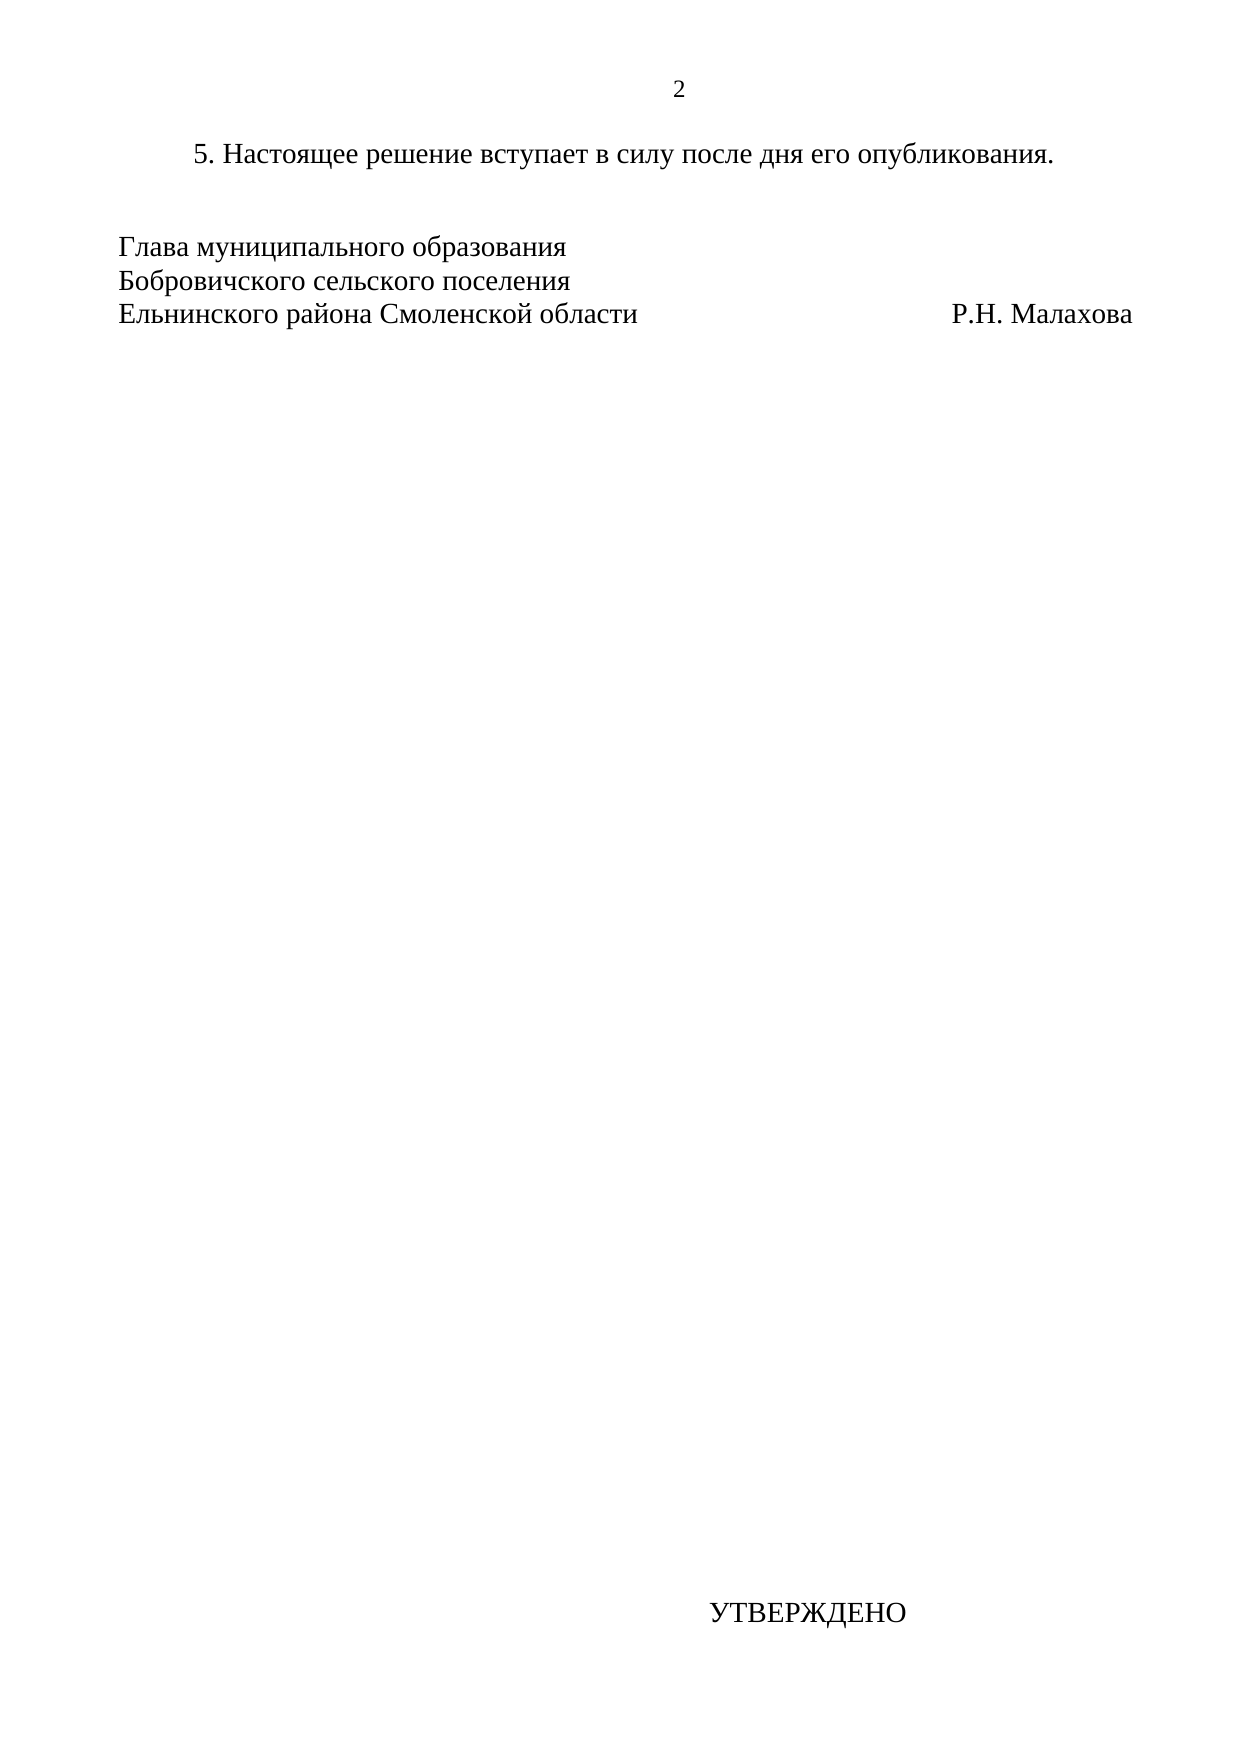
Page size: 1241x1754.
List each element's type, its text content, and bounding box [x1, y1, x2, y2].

text УТВЕРЖДЕНО [709, 1595, 1181, 1628]
text 5. Настоящее решение вступает в силу после дня его опубликования. [118, 136, 1181, 170]
text Бобровичского сельского поселения [118, 263, 1181, 296]
text Ельнинского района Смоленской области Р.Н. Малахова [118, 296, 1181, 330]
text Глава муниципального образования [118, 229, 1181, 263]
